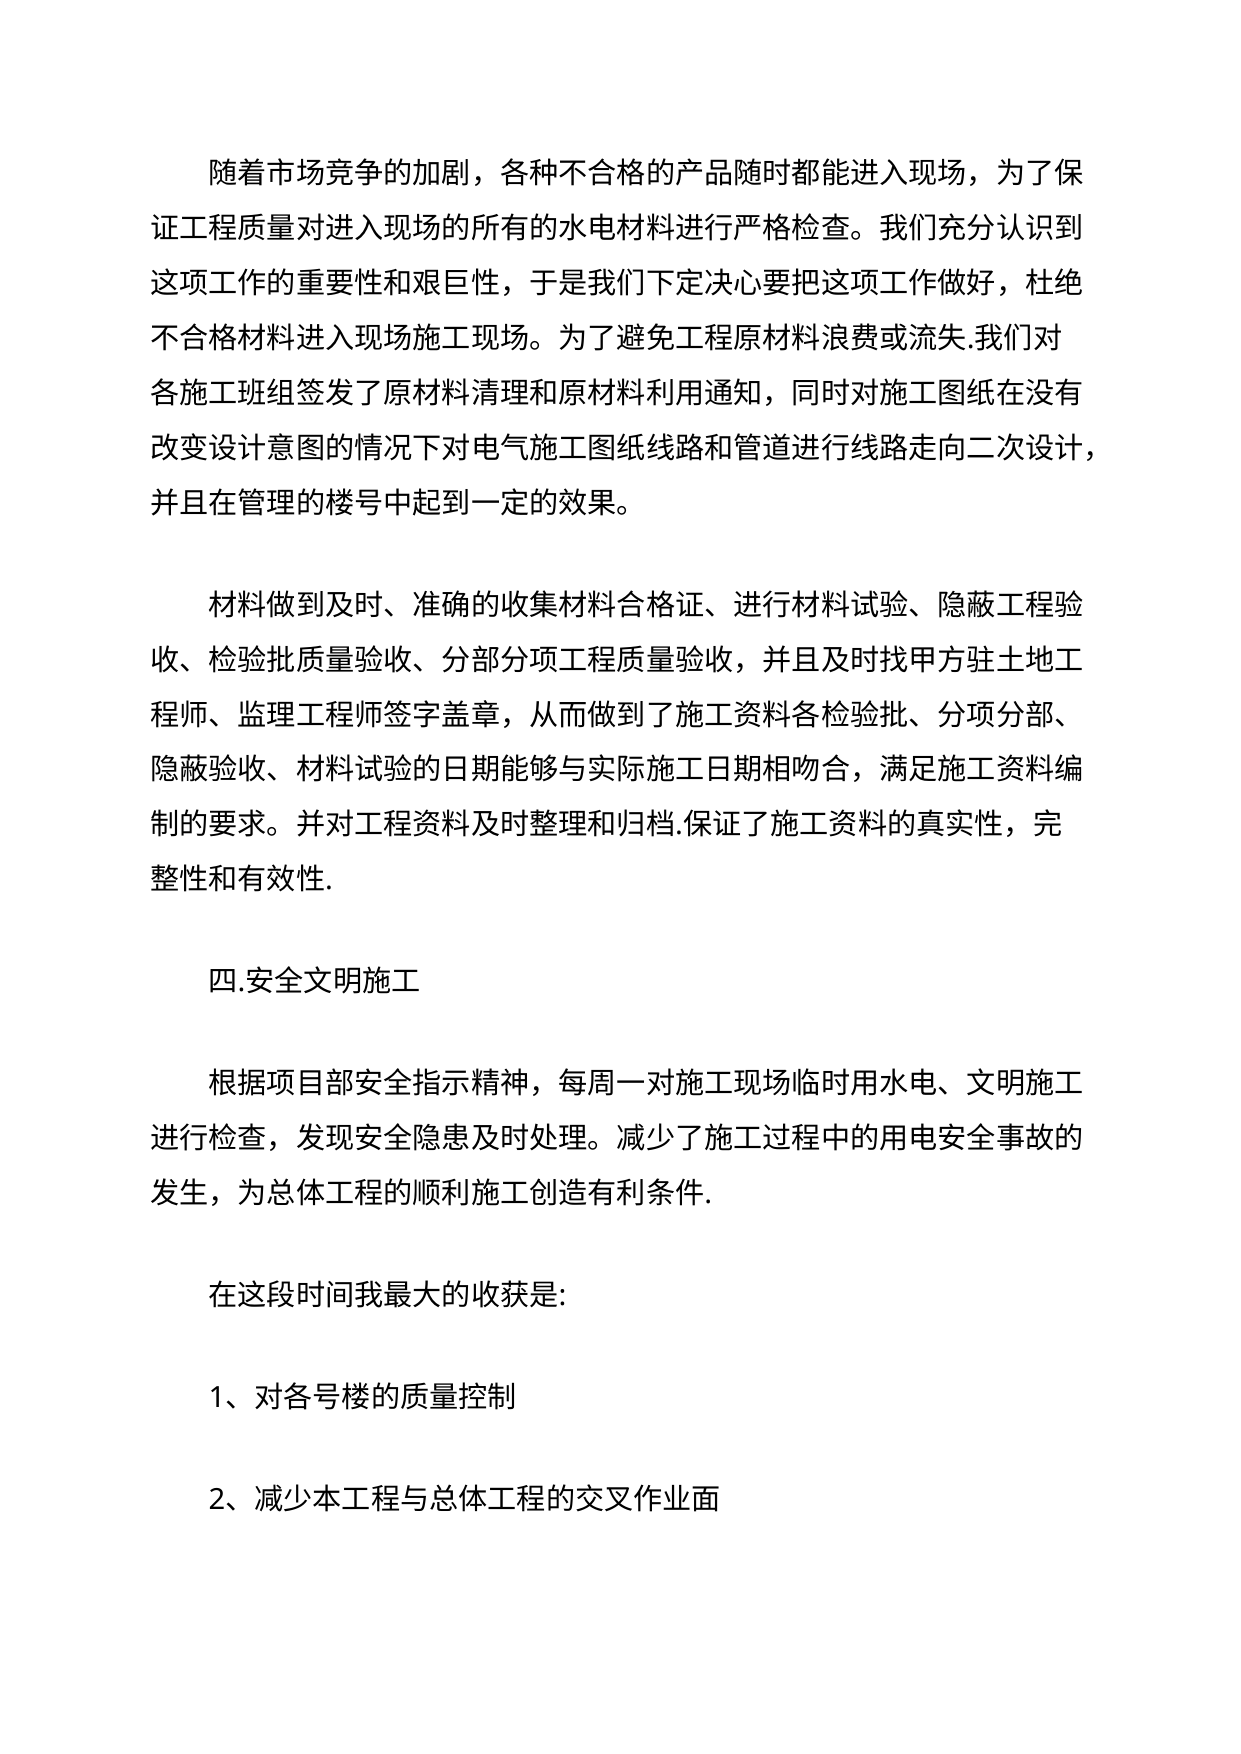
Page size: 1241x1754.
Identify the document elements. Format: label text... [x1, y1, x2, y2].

text 在这段时间我最大的收获是: [150, 1272, 1090, 1314]
text 1、对各号楼的质量控制 [150, 1373, 1090, 1416]
text 根据项目部安全指示精神，每周一对施工现场临时用水电、文明施工进行检查，发现安全隐患及时处理。减少了施工过程中的用电安全事故的发生，为总体工程的顺利施工创造有利条件. [150, 1060, 1090, 1212]
text 随着市场竞争的加剧，各种不合格的产品随时都能进入现场，为了保证工程质量对进入现场的所有的水电材料进行严格检查。我们充分认识到这项工作的重要性和艰巨性，于是我们下定决心要把这项工作做好，杜绝不合格材料进入现场施工现场。为了避免工程原材料浪费或流失.我们对各施工班组签发了原材料清理和原材料利用通知，同时对施工图纸在没有改变设计意图的情况下对电气施工图纸线路和管道进行线路走向二次设计，并且在管理的楼号中起到一定的效果。 [150, 150, 1090, 522]
text 2、减少本工程与总体工程的交叉作业面 [150, 1476, 1090, 1518]
text 材料做到及时、准确的收集材料合格证、进行材料试验、隐蔽工程验收、检验批质量验收、分部分项工程质量验收，并且及时找甲方驻土地工程师、监理工程师签字盖章，从而做到了施工资料各检验批、分项分部、隐蔽验收、材料试验的日期能够与实际施工日期相吻合，满足施工资料编制的要求。并对工程资料及时整理和归档.保证了施工资料的真实性，完整性和有效性. [150, 581, 1090, 898]
text 四.安全文明施工 [150, 958, 1090, 1000]
